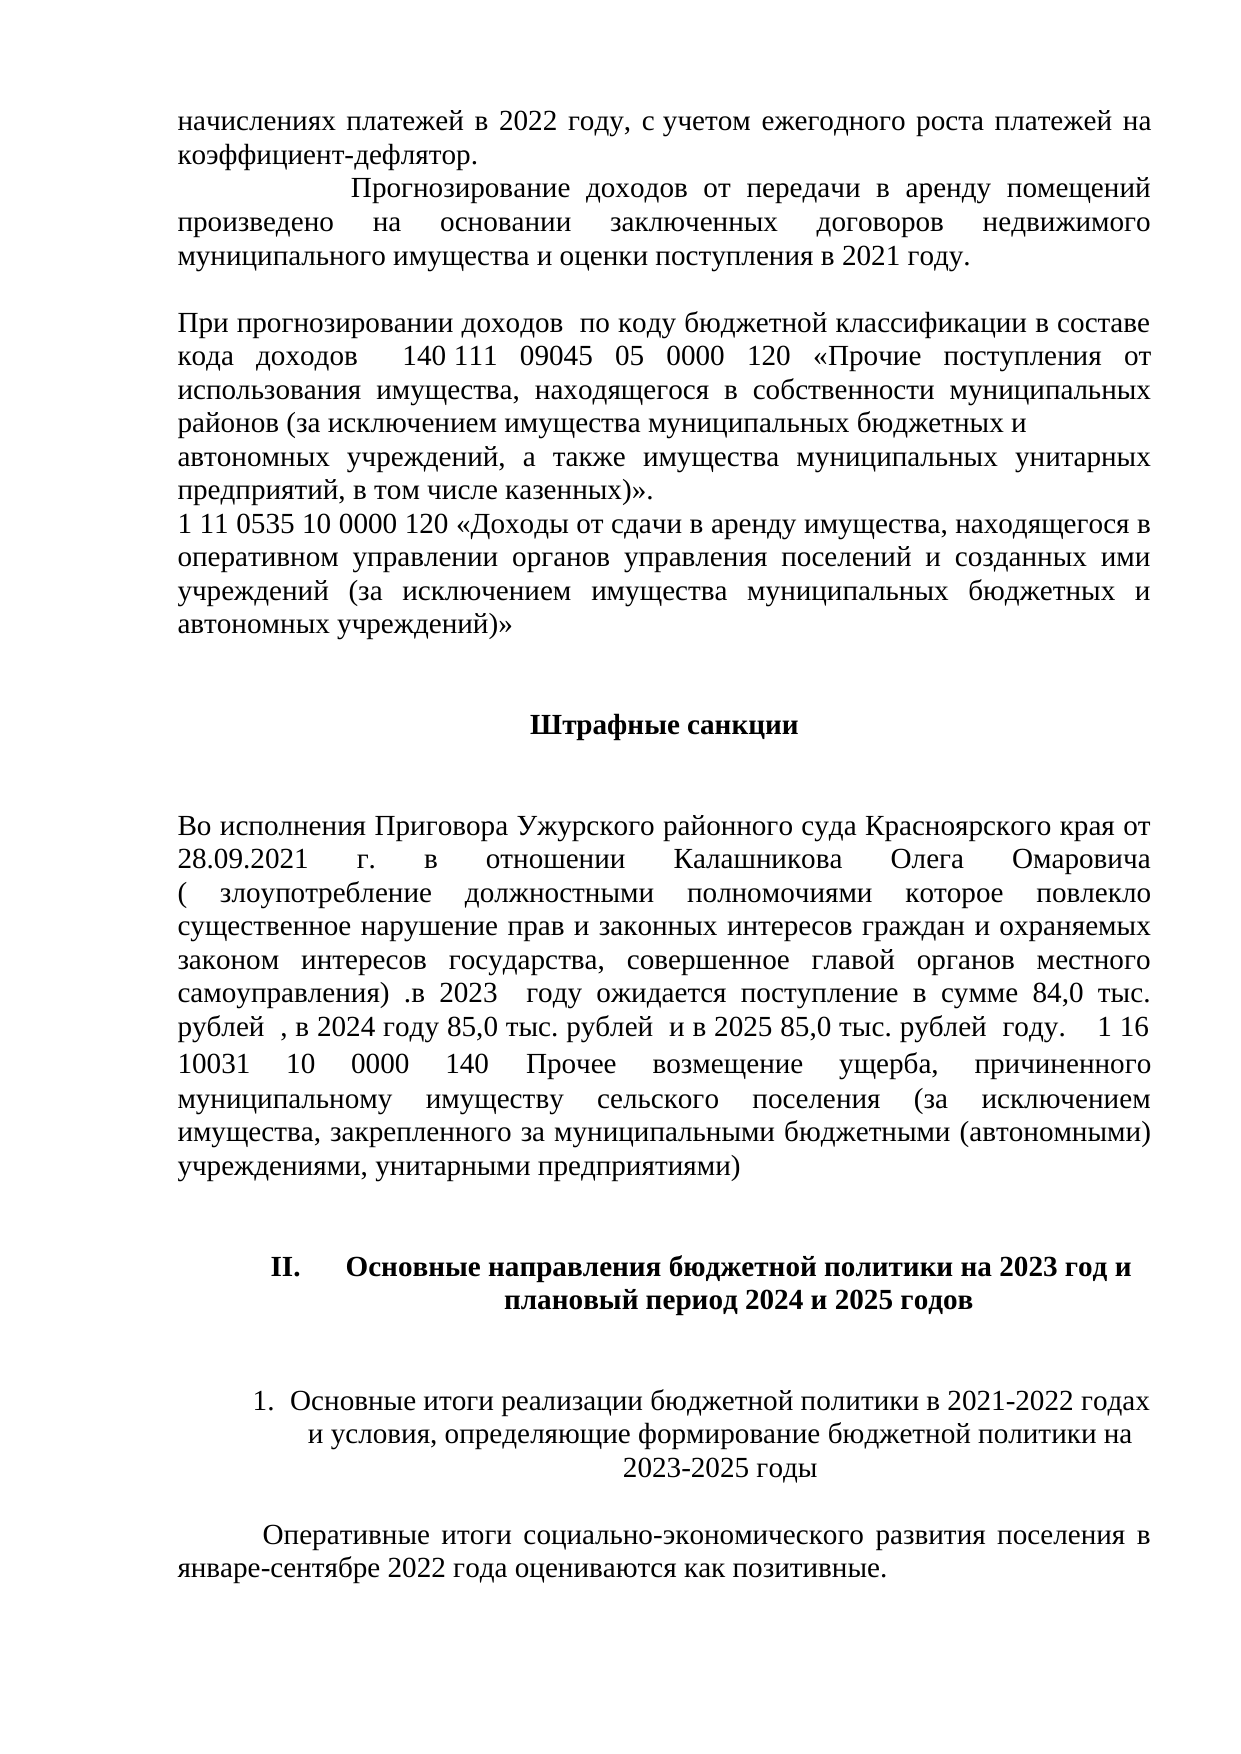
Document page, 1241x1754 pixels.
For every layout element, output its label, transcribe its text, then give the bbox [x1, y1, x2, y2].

text автономных учреждений, а также имущества муниципальных унитарных предприятий, в том числе казенных)». [177, 439, 1152, 506]
text 1 11 0535 10 0000 120 «Доходы от сдачи в аренду имущества, находящегося в оперативном управлении органов управления поселений и созданных ими учреждений (за исключением имущества муниципальных бюджетных и автономных учреждений)» [177, 506, 1152, 640]
text Штрафные санкции [177, 707, 1152, 741]
list Основные направления бюджетной политики на 2023 год и плановый период 2024 и 2025 годов [251, 1249, 1152, 1316]
text Во исполнения Приговора Ужурского районного суда Красноярского края от 28.09.2021 г. в отношении Калашникова Олега Омаровича ( злоупотребление должностными полномочиями которое повлекло существенное нарушение прав и законных интересов граждан и охраняемых законом интересов государства, совершенное главой органов местного самоуправления) .в 2023 году ожидается поступление в сумме 84,0 тыс. рублей , в 2024 году 85,0 тыс. рублей и в 2025 85,0 тыс. рублей году. 1 16 10031 10 0000 140 Прочее возмещение ущерба, причиненного муниципальному имуществу сельского поселения (за исключением имущества, закрепленного за муниципальными бюджетными (автономными) учреждениями, унитарными предприятиями) [177, 808, 1152, 1182]
list Основные итоги реализации бюджетной политики в 2021-2022 годах и условия, определяющие формирование бюджетной политики на 2023-2025 годы [251, 1383, 1152, 1483]
text При прогнозировании доходов по коду бюджетной классификации в составе кода доходов 140 111 09045 05 0000 120 «Прочие поступления от использования имущества, находящегося в собственности муниципальных районов (за исключением имущества муниципальных бюджетных и [177, 305, 1152, 439]
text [177, 103, 1152, 171]
text Прогнозирование доходов от передачи в аренду помещений произведено на основании заключенных договоров недвижимого муниципального имущества и оценки поступления в 2021 году. [177, 171, 1152, 271]
text Оперативные итоги социально-экономического развития поселения в январе-сентябре 2022 года оцениваются как позитивные. [177, 1517, 1152, 1584]
